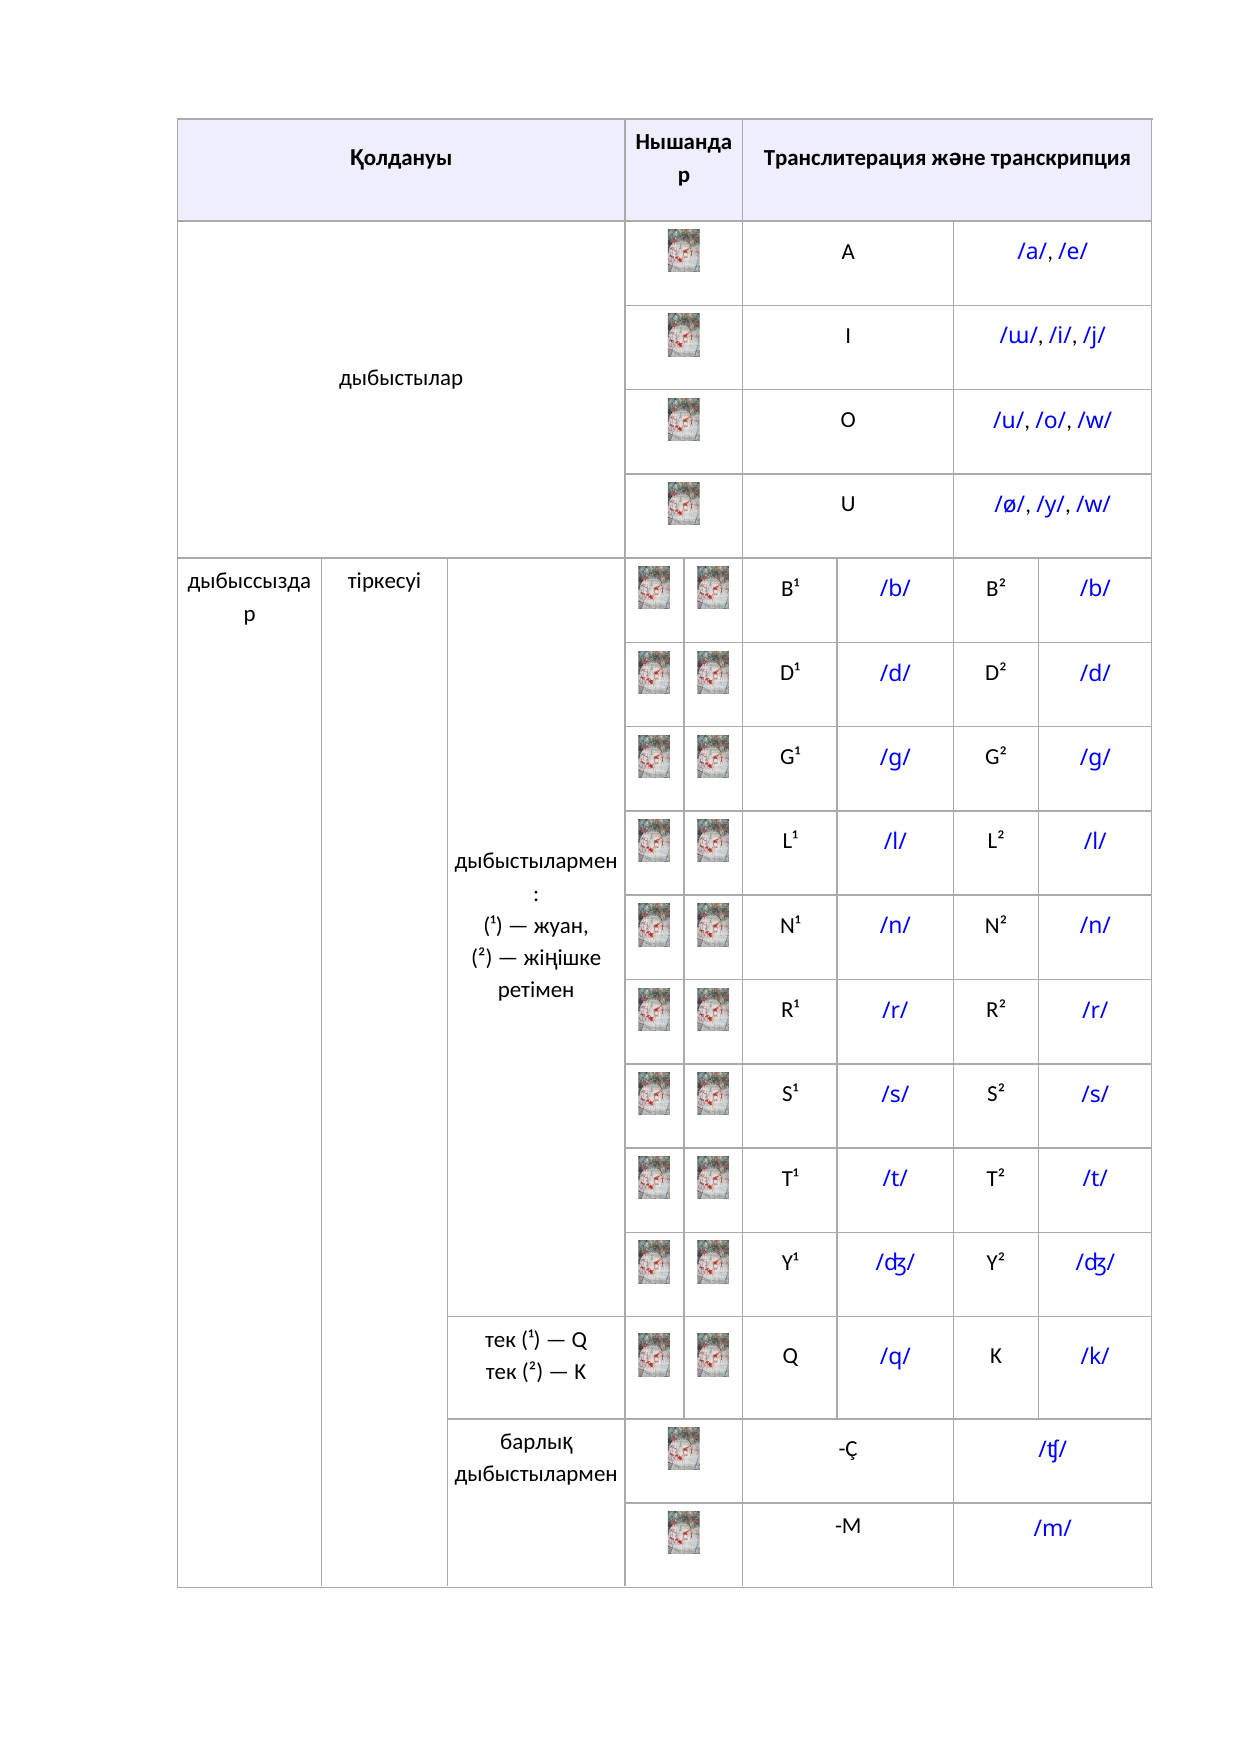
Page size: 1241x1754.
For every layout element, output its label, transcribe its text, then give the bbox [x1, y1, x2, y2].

table_cell /g/ [1039, 727, 1151, 810]
table_cell тек (¹) — Q тек (²) — K [448, 1317, 624, 1418]
table_cell [685, 727, 742, 810]
table_cell Y² [954, 1233, 1038, 1316]
table_cell O [743, 390, 953, 473]
table_cell дыбыстылармен: (¹) — жуан, (²) — жіңішке ретімен [448, 559, 624, 1316]
table_cell дыбыссыздар [178, 559, 321, 1586]
table_cell D¹ [743, 643, 836, 726]
picture [638, 903, 670, 947]
table_cell /ʧ/ [954, 1420, 1151, 1502]
picture [697, 819, 729, 862]
table_cell -M [743, 1504, 953, 1586]
table_cell /d/ [1039, 643, 1151, 726]
table_cell Q [743, 1317, 836, 1418]
picture [697, 651, 729, 694]
table_cell /n/ [1039, 896, 1151, 979]
table_cell [626, 306, 742, 389]
table_cell /s/ [1039, 1065, 1151, 1147]
table_cell D² [954, 643, 1038, 726]
table_cell U [743, 475, 953, 557]
picture [638, 1333, 670, 1377]
picture [697, 566, 729, 609]
table_cell /q/ [838, 1317, 953, 1418]
table_cell [626, 1504, 742, 1586]
table_cell [626, 812, 683, 894]
picture [638, 1156, 670, 1199]
table_cell /ʤ/ [1039, 1233, 1151, 1316]
table_cell S¹ [743, 1065, 836, 1147]
picture [697, 903, 729, 947]
table_cell A [743, 222, 953, 304]
table_cell [626, 1317, 683, 1418]
table_cell /ɯ/, /i/, /j/ [954, 306, 1151, 389]
picture [638, 566, 670, 609]
picture [667, 1427, 700, 1470]
table_cell /ø/, /y/, /w/ [954, 475, 1151, 557]
table_cell [626, 980, 683, 1063]
picture [697, 1333, 729, 1377]
table_cell /l/ [1039, 812, 1151, 894]
table_cell L² [954, 812, 1038, 894]
table_cell /ʤ/ [838, 1233, 953, 1316]
table_cell [685, 643, 742, 726]
table_cell /b/ [838, 559, 953, 642]
table_cell [685, 896, 742, 979]
table_cell [626, 643, 683, 726]
table_cell T² [954, 1149, 1038, 1231]
picture [638, 1072, 670, 1115]
table_cell Нышандар [626, 120, 742, 220]
table_cell K [954, 1317, 1038, 1418]
table_cell /t/ [838, 1149, 953, 1231]
table_cell /g/ [838, 727, 953, 810]
table_cell T¹ [743, 1149, 836, 1231]
table_cell [626, 727, 683, 810]
table_cell /r/ [838, 980, 953, 1063]
table_cell R² [954, 980, 1038, 1063]
picture [697, 735, 729, 778]
picture [667, 1511, 700, 1554]
table_cell [626, 559, 683, 642]
table_cell R¹ [743, 980, 836, 1063]
table_cell [626, 390, 742, 473]
table_cell [626, 1420, 742, 1502]
table_cell дыбыстылар [178, 222, 624, 557]
table_cell [626, 475, 742, 557]
table_cell I [743, 306, 953, 389]
picture [697, 1072, 729, 1115]
table_cell [685, 980, 742, 1063]
table_cell /u/, /o/, /w/ [954, 390, 1151, 473]
table_cell N² [954, 896, 1038, 979]
table_cell G¹ [743, 727, 836, 810]
table_cell [626, 1233, 683, 1316]
table_cell L¹ [743, 812, 836, 894]
picture [638, 651, 670, 694]
table_cell /d/ [838, 643, 953, 726]
table_cell /a/, /e/ [954, 222, 1151, 304]
picture [638, 735, 670, 778]
table_cell -Ç [743, 1420, 953, 1502]
picture [638, 988, 670, 1031]
table_cell [685, 559, 742, 642]
table_cell [626, 1149, 683, 1231]
table_cell S² [954, 1065, 1038, 1147]
table_cell N¹ [743, 896, 836, 979]
picture [667, 482, 700, 525]
table_cell /t/ [1039, 1149, 1151, 1231]
picture [697, 1156, 729, 1199]
table_cell [685, 1317, 742, 1418]
table_cell /s/ [838, 1065, 953, 1147]
picture [697, 988, 729, 1031]
table_cell /l/ [838, 812, 953, 894]
table_cell /b/ [1039, 559, 1151, 642]
picture [638, 819, 670, 862]
table_cell Қолдануы [178, 120, 624, 220]
table_cell [685, 812, 742, 894]
table_cell B² [954, 559, 1038, 642]
table_cell Y¹ [743, 1233, 836, 1316]
picture [638, 1240, 670, 1284]
table_cell барлық дыбыстылармен [448, 1420, 624, 1586]
table_cell /r/ [1039, 980, 1151, 1063]
table_cell /m/ [954, 1504, 1151, 1586]
table_cell [626, 1065, 683, 1147]
picture [667, 313, 700, 357]
picture [697, 1240, 729, 1284]
picture [667, 398, 700, 441]
table_cell [685, 1149, 742, 1231]
table_cell B¹ [743, 559, 836, 642]
table_cell Транслитерация және транскрипция [743, 120, 1151, 220]
table_cell /n/ [838, 896, 953, 979]
table_cell /k/ [1039, 1317, 1151, 1418]
table_cell [626, 896, 683, 979]
table_cell [685, 1065, 742, 1147]
table_cell G² [954, 727, 1038, 810]
table_cell [685, 1233, 742, 1316]
table_cell [626, 222, 742, 304]
table_cell тіркесуі [322, 559, 447, 1586]
picture [667, 229, 700, 272]
